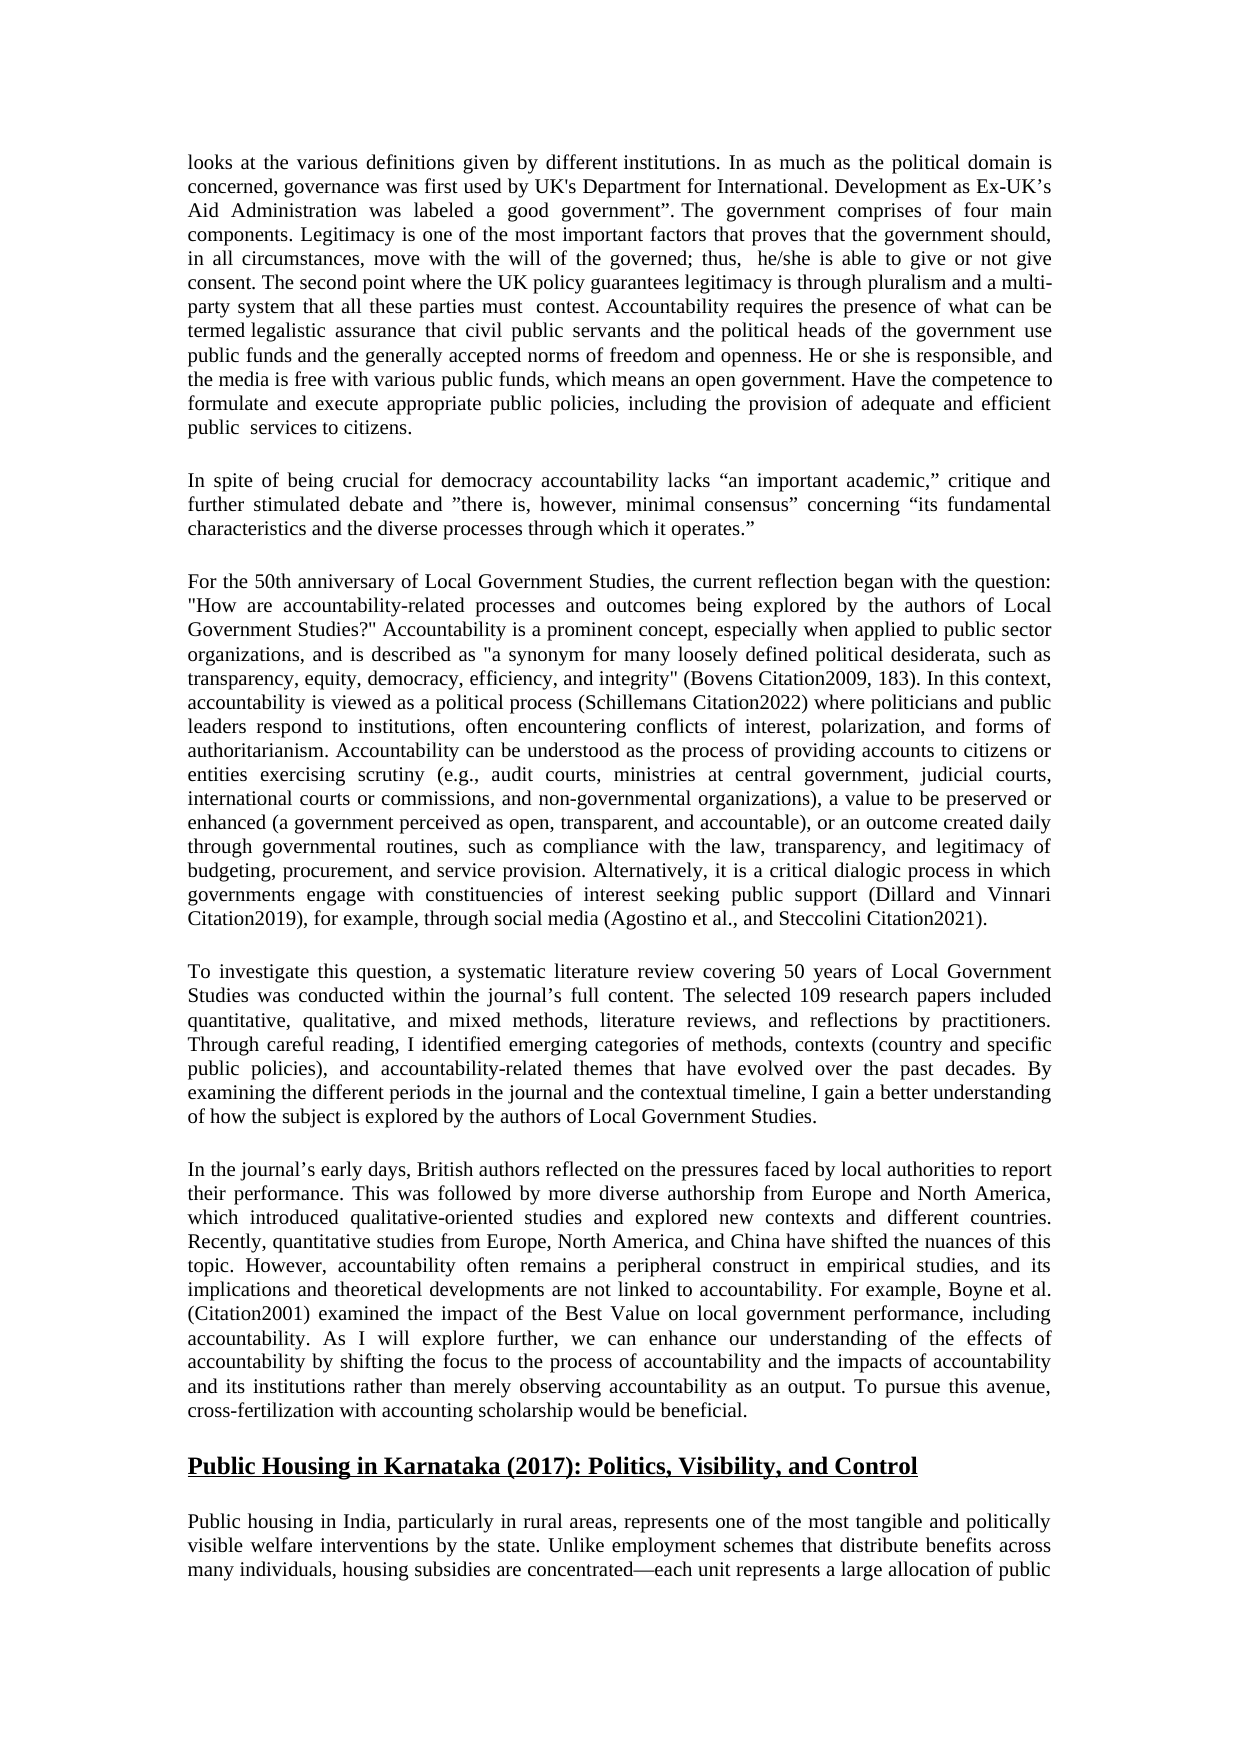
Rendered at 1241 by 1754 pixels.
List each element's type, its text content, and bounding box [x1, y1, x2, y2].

text For the 50th anniversary of Local Government Studies, the current reflection began with the question: "How are accountability-related processes and outcomes being explored by the authors of Local Government Studies?" Accountability is a prominent concept, especially when applied to public sector organizations, and is described as "a synonym for many loosely defined political desiderata, such as transparency, equity, democracy, efficiency, and integrity" (Bovens Citation2009, 183). In this context, accountability is viewed as a political process (Schillemans Citation2022) where politicians and public leaders respond to institutions, often encountering conflicts of interest, polarization, and forms of authoritarianism. Accountability can be understood as the process of providing accounts to citizens or entities exercising scrutiny (e.g., audit courts, ministries at central government, judicial courts, international courts or commissions, and non-governmental organizations), a value to be preserved or enhanced (a government perceived as open, transparent, and accountable), or an outcome created daily through governmental routines, such as compliance with the law, transparency, and legitimacy of budgeting, procurement, and service provision. Alternatively, it is a critical dialogic process in which governments engage with constituencies of interest seeking public support (Dillard and Vinnari Citation2019), for example, through social media (Agostino et al., and Steccolini Citation2021). [187, 569, 1053, 930]
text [187, 1509, 1053, 1581]
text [187, 150, 1053, 439]
text To investigate this question, a systematic literature review covering 50 years of Local Government Studies was conducted within the journal’s full content. The selected 109 research papers included quantitative, qualitative, and mixed methods, literature reviews, and reflections by practitioners. Through careful reading, I identified emerging categories of methods, contexts (country and specific public policies), and accountability-related themes that have evolved over the past decades. By examining the different periods in the journal and the contextual timeline, I gain a better understanding of how the subject is explored by the authors of Local Government Studies. [187, 959, 1053, 1128]
text In the journal’s early days, British authors reflected on the pressures faced by local authorities to report their performance. This was followed by more diverse authorship from Europe and North America, which introduced qualitative-oriented studies and explored new contexts and different countries. Recently, quantitative studies from Europe, North America, and China have shifted the nuances of this topic. However, accountability often remains a peripheral construct in empirical studies, and its implications and theoretical developments are not linked to accountability. For example, Boyne et al. (Citation2001) examined the impact of the Best Value on local government performance, including accountability. As I will explore further, we can enhance our understanding of the effects of accountability by shifting the focus to the process of accountability and the impacts of accountability and its institutions rather than merely observing accountability as an output. To pursue this avenue, cross-fertilization with accounting scholarship would be beneficial. [187, 1157, 1053, 1422]
text Public Housing in Karnataka (2017): Politics, Visibility, and Control [187, 1451, 1053, 1479]
text In spite of being crucial for democracy accountability lacks “an important academic,” critique and further stimulated debate and ”there is, however, minimal consensus” concerning “its fundamental characteristics and the diverse processes through which it operates.” [187, 468, 1053, 540]
